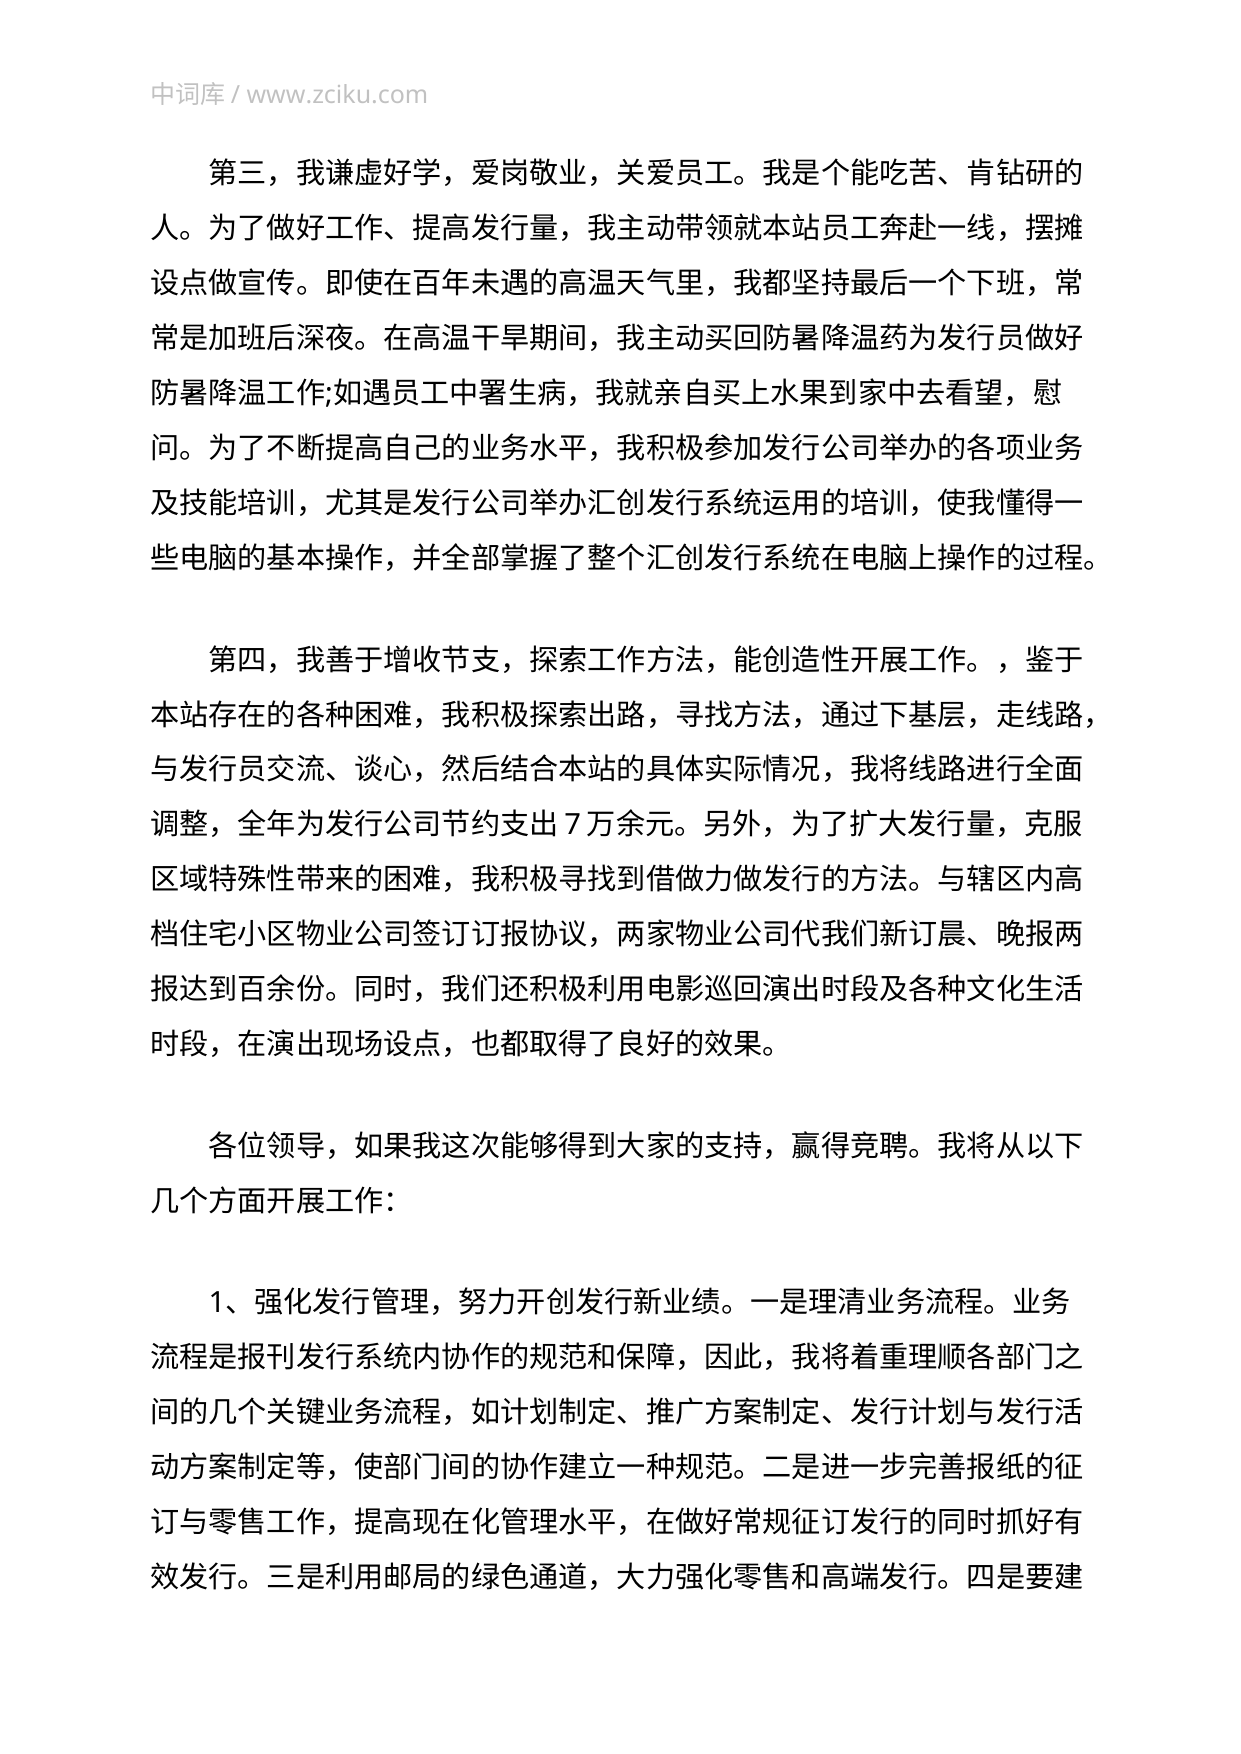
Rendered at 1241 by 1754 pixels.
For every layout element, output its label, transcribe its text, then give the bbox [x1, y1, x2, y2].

text 第三，我谦虚好学，爱岗敬业，关爱员工。我是个能吃苦、肯钻研的人。为了做好工作、提高发行量，我主动带领就本站员工奔赴一线，摆摊设点做宣传。即使在百年未遇的高温天气里，我都坚持最后一个下班，常常是加班后深夜。在高温干旱期间，我主动买回防暑降温药为发行员做好防暑降温工作;如遇员工中署生病，我就亲自买上水果到家中去看望，慰问。为了不断提高自己的业务水平，我积极参加发行公司举办的各项业务及技能培训，尤其是发行公司举办汇创发行系统运用的培训，使我懂得一些电脑的基本操作，并全部掌握了整个汇创发行系统在电脑上操作的过程。 [150, 150, 1090, 577]
text 第四，我善于增收节支，探索工作方法，能创造性开展工作。，鉴于本站存在的各种困难，我积极探索出路，寻找方法，通过下基层，走线路，与发行员交流、谈心，然后结合本站的具体实际情况，我将线路进行全面调整，全年为发行公司节约支出7万余元。另外，为了扩大发行量，克服区域特殊性带来的困难，我积极寻找到借做力做发行的方法。与辖区内高档住宅小区物业公司签订订报协议，两家物业公司代我们新订晨、晚报两报达到百余份。同时，我们还积极利用电影巡回演出时段及各种文化生活时段，在演出现场设点，也都取得了良好的效果。 [150, 636, 1090, 1063]
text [150, 1279, 1090, 1596]
text 各位领导，如果我这次能够得到大家的支持，赢得竞聘。我将从以下几个方面开展工作： [150, 1122, 1090, 1219]
